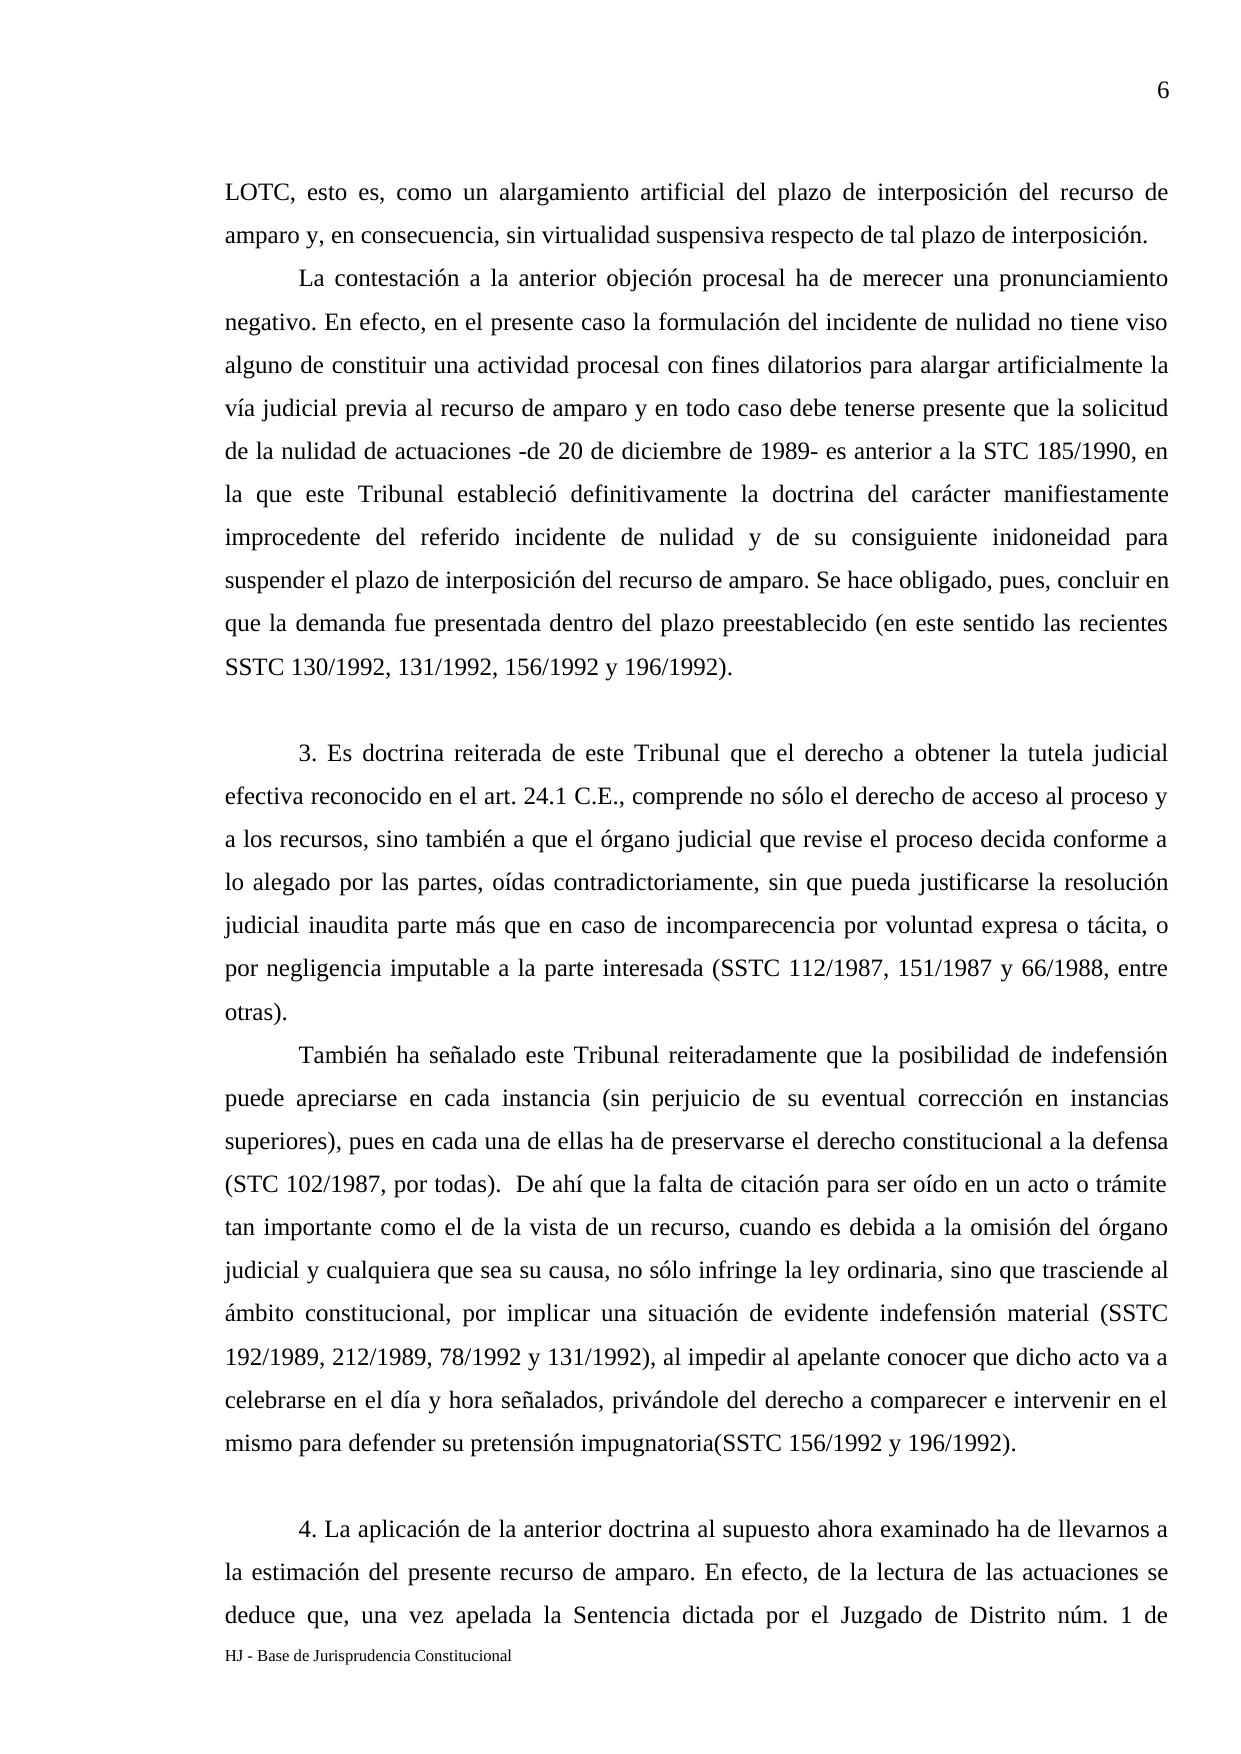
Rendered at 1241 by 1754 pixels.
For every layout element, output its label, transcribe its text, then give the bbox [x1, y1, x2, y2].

text 3. Es doctrina reiterada de este Tribunal que el derecho a obtener la tutela judicial efectiva reconocido en el art. 24.1 C.E., comprende no sólo el derecho de acceso al proceso y a los recursos, sino también a que el órgano judicial que revise el proceso decida conforme a lo alegado por las partes, oídas contradictoriamente, sin que pueda justificarse la resolución judicial inaudita parte más que en caso de incomparecencia por voluntad expresa o tácita, o por negligencia imputable a la parte interesada (SSTC 112/1987, 151/1987 y 66/1988, entre otras). [224, 738, 1169, 1025]
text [224, 1514, 1169, 1629]
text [224, 177, 1169, 249]
text La contestación a la anterior objeción procesal ha de merecer una pronunciamiento negativo. En efecto, en el presente caso la formulación del incidente de nulidad no tiene viso alguno de constituir una actividad procesal con fines dilatorios para alargar artificialmente la vía judicial previa al recurso de amparo y en todo caso debe tenerse presente que la solicitud de la nulidad de actuaciones -de 20 de diciembre de 1989- es anterior a la STC 185/1990, en la que este Tribunal estableció definitivamente la doctrina del carácter manifiestamente improcedente del referido incidente de nulidad y de su consiguiente inidoneidad para suspender el plazo de interposición del recurso de amparo. Se hace obligado, pues, concluir en que la demanda fue presentada dentro del plazo preestablecido (en este sentido las recientes SSTC 130/1992, 131/1992, 156/1992 y 196/1992). [224, 263, 1169, 680]
text También ha señalado este Tribunal reiteradamente que la posibilidad de indefensión puede apreciarse en cada instancia (sin perjuicio de su eventual corrección en instancias superiores), pues en cada una de ellas ha de preservarse el derecho constitucional a la defensa (STC 102/1987, por todas). De ahí que la falta de citación para ser oído en un acto o trámite tan importante como el de la vista de un recurso, cuando es debida a la omisión del órgano judicial y cualquiera que sea su causa, no sólo infringe la ley ordinaria, sino que trasciende al ámbito constitucional, por implicar una situación de evidente indefensión material (SSTC 192/1989, 212/1989, 78/1992 y 131/1992), al impedir al apelante conocer que dicho acto va a celebrarse en el día y hora señalados, privándole del derecho a comparecer e intervenir en el mismo para defender su pretensión impugnatoria(SSTC 156/1992 y 196/1992). [224, 1040, 1169, 1457]
